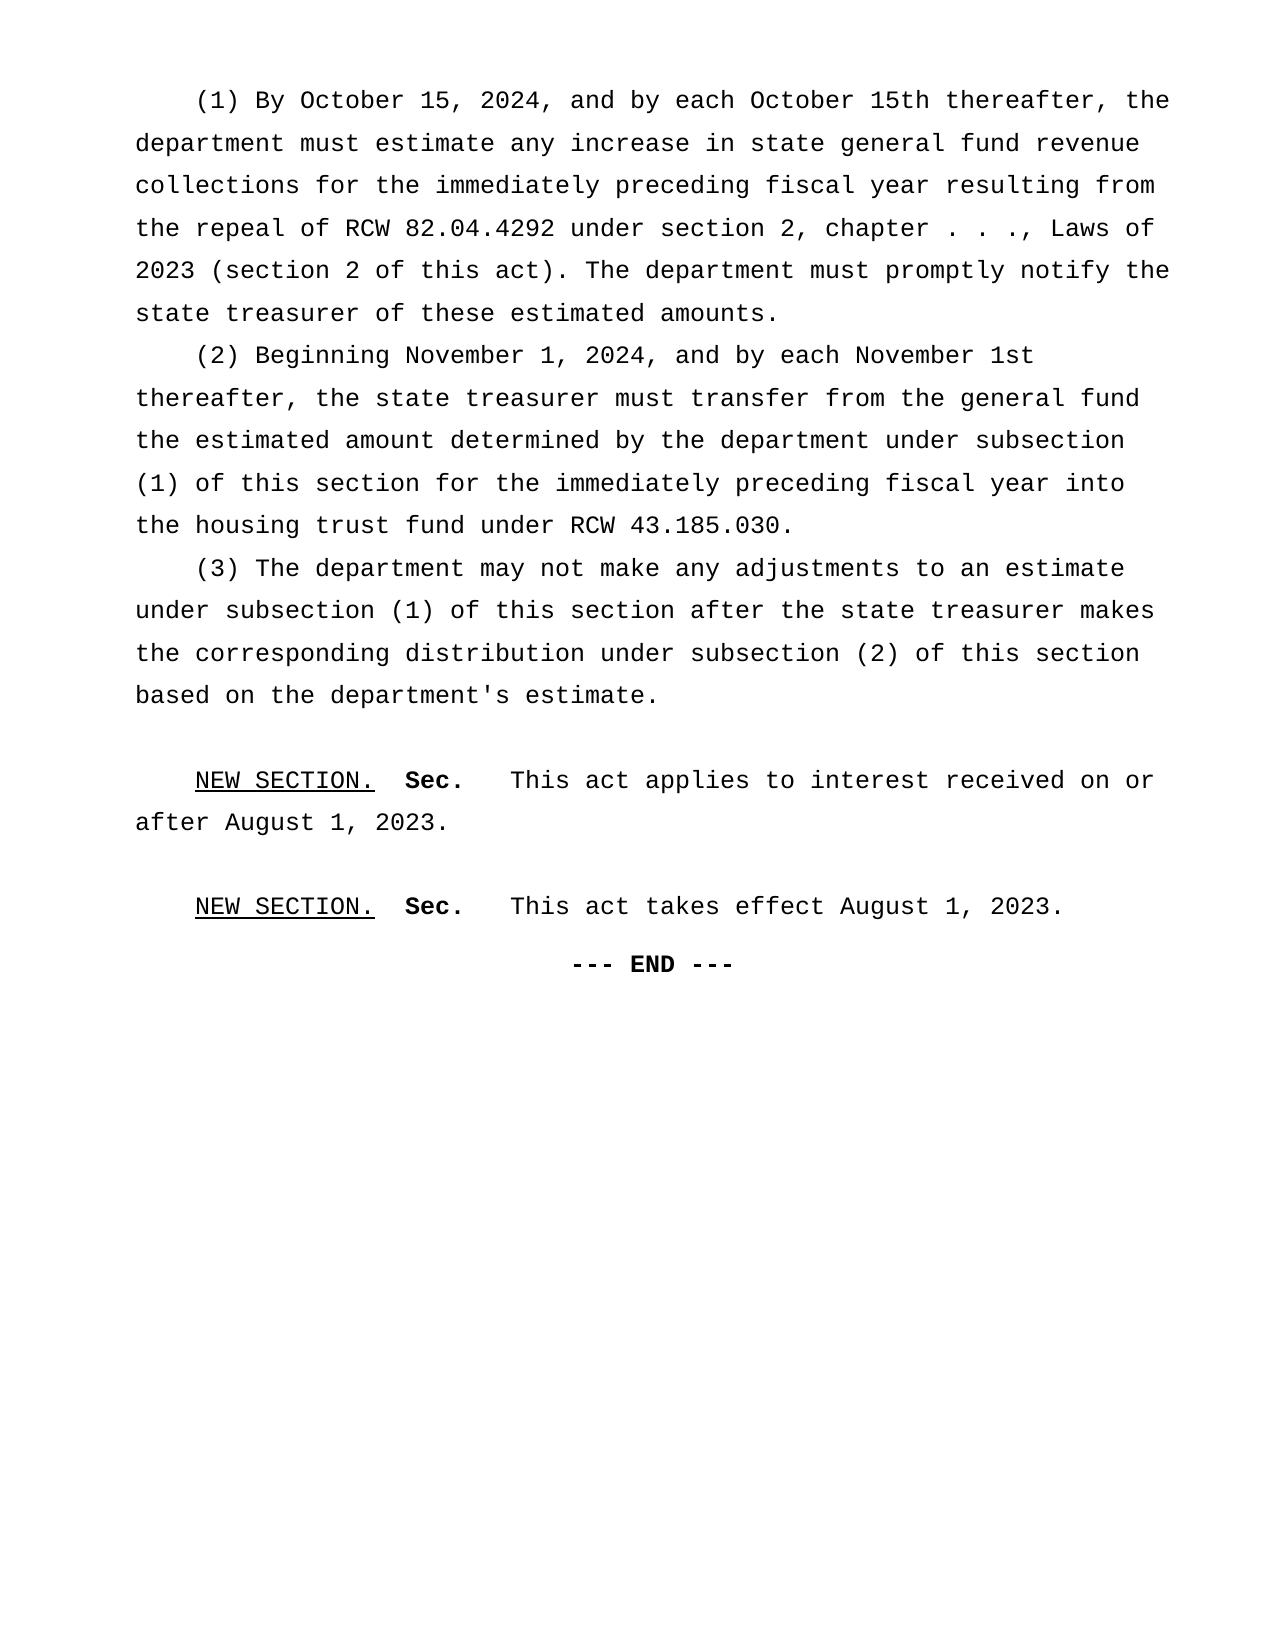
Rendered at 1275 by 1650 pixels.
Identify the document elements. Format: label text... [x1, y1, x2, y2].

text (2) Beginning November 1, 2024, and by each November 1st thereafter, the state treasurer must transfer from the general fund the estimated amount determined by the department under subsection (1) of this section for the immediately preceding fiscal year into the housing trust fund under RCW 43.185.030. [135, 330, 1170, 542]
text NEW SECTION. Sec. This act applies to interest received on or after August 1, 2023. [135, 754, 1170, 839]
text (1) By October 15, 2024, and by each October 15th thereafter, the department must estimate any increase in state general fund revenue collections for the immediately preceding fiscal year resulting from the repeal of RCW 82.04.4292 under section 2, chapter . . ., Laws of 2023 (section 2 of this act). The department must promptly notify the state treasurer of these estimated amounts. [135, 75, 1170, 330]
text --- END --- [135, 952, 1170, 980]
text NEW SECTION. Sec. This act takes effect August 1, 2023. [135, 881, 1170, 923]
text (3) The department may not make any adjustments to an estimate under subsection (1) of this section after the state treasurer makes the corresponding distribution under subsection (2) of this section based on the department's estimate. [135, 542, 1170, 712]
